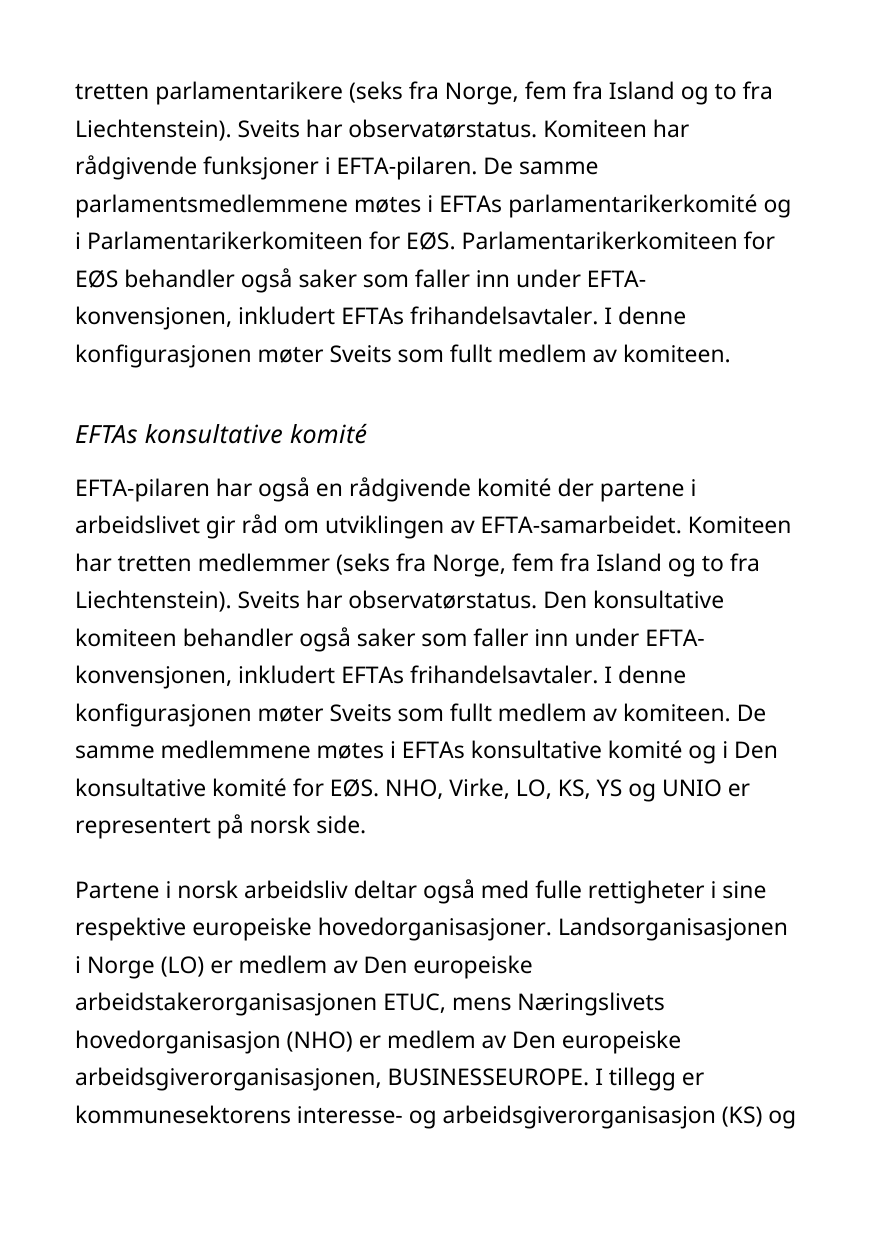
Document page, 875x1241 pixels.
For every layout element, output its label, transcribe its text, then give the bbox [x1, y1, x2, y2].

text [75, 874, 799, 1130]
text EFTA-pilaren har også en rådgivende komité der partene i arbeidslivet gir råd om utviklingen av EFTA-samarbeidet. Komiteen har tretten medlemmer (seks fra Norge, fem fra Island og to fra Liechtenstein). Sveits har observatørstatus. Den konsultative komiteen behandler også saker som faller inn under EFTA-konvensjonen, inkludert EFTAs frihandelsavtaler. I denne konfigurasjonen møter Sveits som fullt medlem av komiteen. De samme medlemmene møtes i EFTAs konsultative komité og i Den konsultative komité for EØS. NHO, Virke, LO, KS, YS og UNIO er representert på norsk side. [75, 472, 799, 840]
text EFTAs konsultative komité [75, 417, 799, 451]
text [75, 75, 799, 369]
